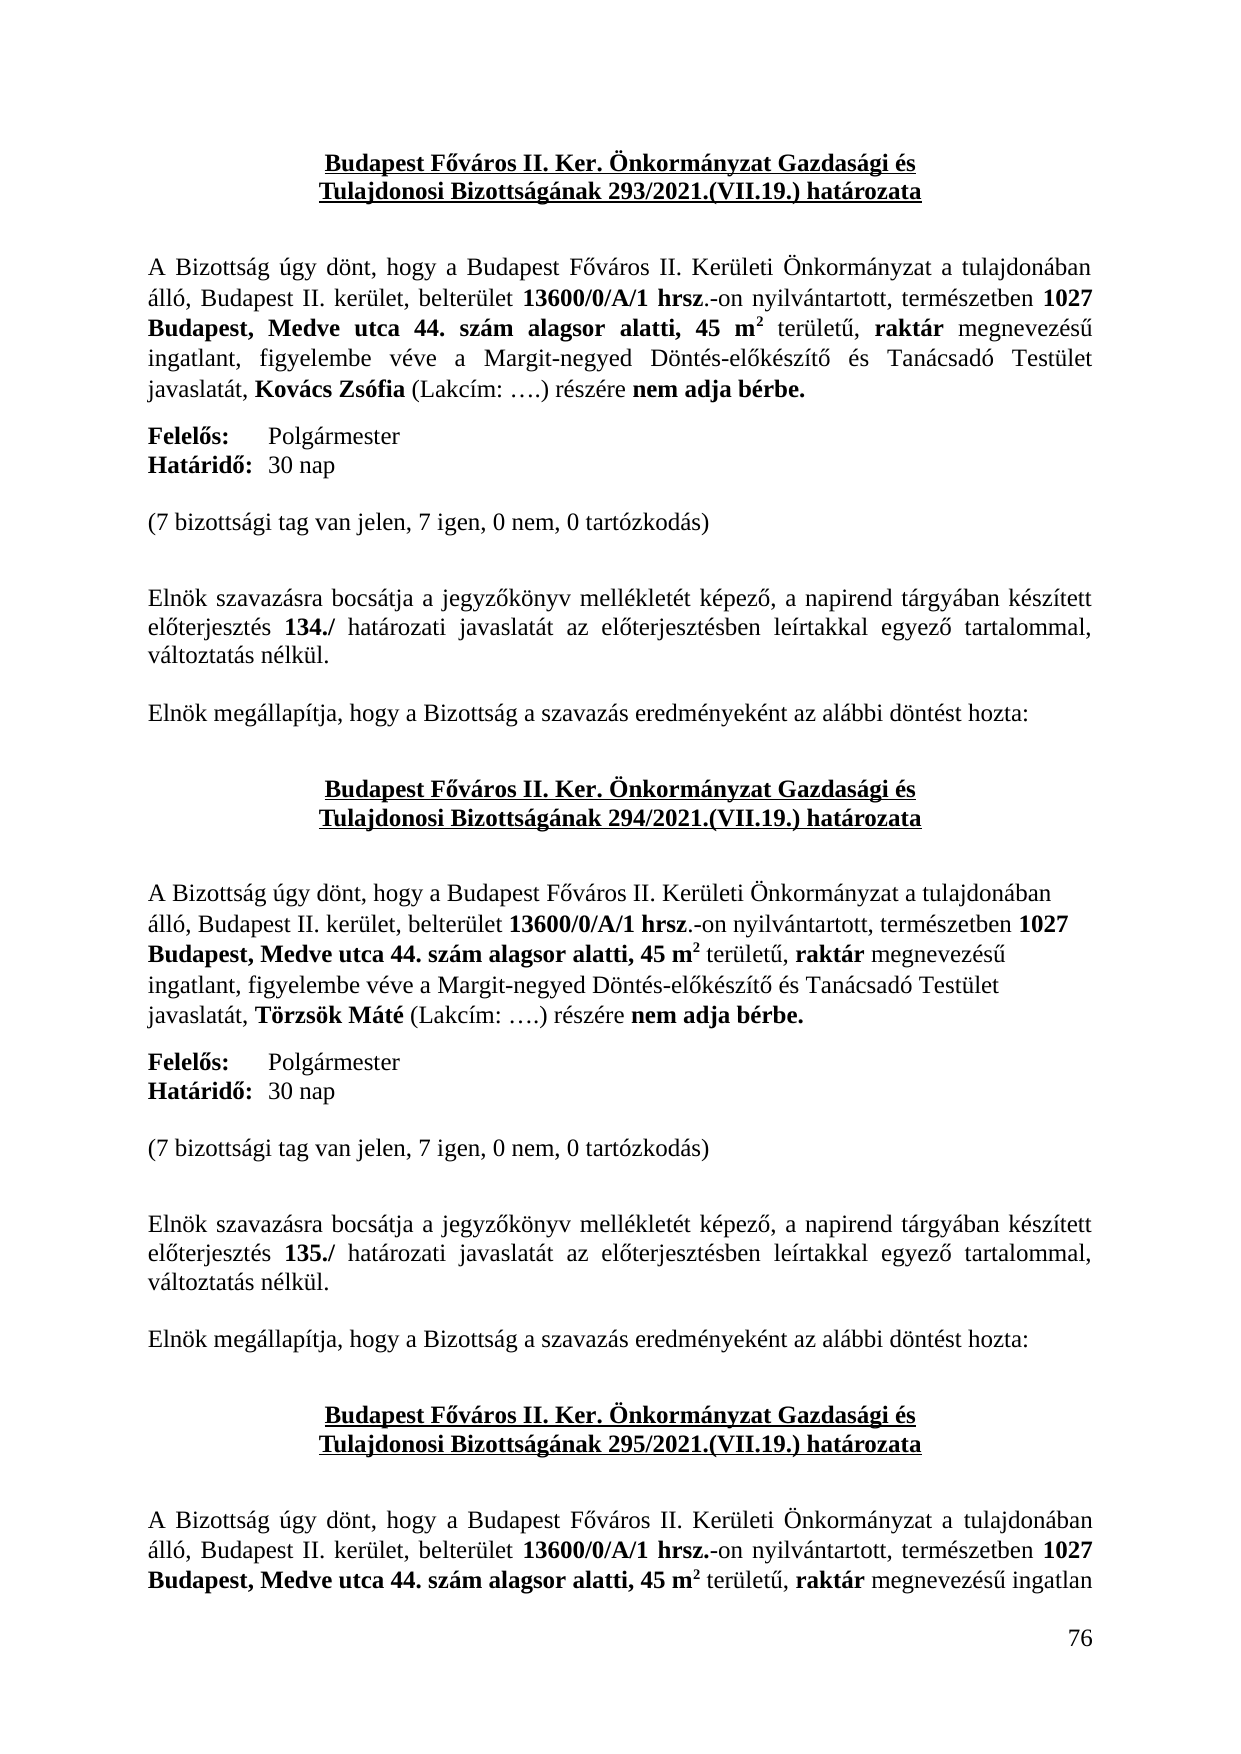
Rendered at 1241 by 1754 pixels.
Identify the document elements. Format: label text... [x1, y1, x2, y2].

list Tulajdonosi Bizottságának 295/2021.(VII.19.) határozata [148, 1429, 1093, 1458]
text (7 bizottsági tag van jelen, 7 igen, 0 nem, 0 tartózkodás) [148, 1133, 1093, 1162]
text Elnök szavazásra bocsátja a jegyzőkönyv mellékletét képező, a napirend tárgyában készített előterjesztés 134./ határozati javaslatát az előterjesztésben leírtakkal egyező tartalommal, változtatás nélkül. [148, 583, 1092, 669]
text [148, 1505, 1093, 1594]
list Tulajdonosi Bizottságának 294/2021.(VII.19.) határozata [148, 803, 1093, 831]
text Határidő: 30 nap [148, 450, 1093, 478]
list Tulajdonosi Bizottságának 293/2021.(VII.19.) határozata [148, 176, 1093, 205]
text Határidő: 30 nap [148, 1076, 1093, 1105]
text A Bizottság úgy dönt, hogy a Budapest Főváros II. Kerületi Önkormányzat a tulajdonában álló, Budapest II. kerület, belterület 13600/0/A/1 hrsz.-on nyilvántartott, természetben 1027 Budapest, Medve utca 44. szám alagsor alatti, 45 m2 területű, raktár megnevezésű ingatlant, figyelembe véve a Margit-negyed Döntés-előkészítő és Tanácsadó Testület javaslatát, Törzsök Máté (Lakcím: ….) részére nem adja bérbe. [148, 878, 1093, 1029]
text Elnök megállapítja, hogy a Bizottság a szavazás eredményeként az alábbi döntést hozta: [148, 1324, 1093, 1353]
text Elnök megállapítja, hogy a Bizottság a szavazás eredményeként az alábbi döntést hozta: [148, 698, 1093, 727]
text Felelős: Polgármester [148, 1047, 1093, 1076]
text (7 bizottsági tag van jelen, 7 igen, 0 nem, 0 tartózkodás) [148, 507, 1093, 536]
text Budapest Főváros II. Ker. Önkormányzat Gazdasági és [148, 148, 1093, 176]
text Budapest Főváros II. Ker. Önkormányzat Gazdasági és [148, 1400, 1093, 1429]
text Budapest Főváros II. Ker. Önkormányzat Gazdasági és [148, 774, 1093, 803]
text Elnök szavazásra bocsátja a jegyzőkönyv mellékletét képező, a napirend tárgyában készített előterjesztés 135./ határozati javaslatát az előterjesztésben leírtakkal egyező tartalommal, változtatás nélkül. [148, 1209, 1092, 1296]
text A Bizottság úgy dönt, hogy a Budapest Főváros II. Kerületi Önkormányzat a tulajdonában álló, Budapest II. kerület, belterület 13600/0/A/1 hrsz.-on nyilvántartott, természetben 1027 Budapest, Medve utca 44. szám alagsor alatti, 45 m2 területű, raktár megnevezésű ingatlant, figyelembe véve a Margit-negyed Döntés-előkészítő és Tanácsadó Testület javaslatát, Kovács Zsófia (Lakcím: ….) részére nem adja bérbe. [148, 252, 1093, 403]
text Felelős: Polgármester [148, 421, 1093, 450]
